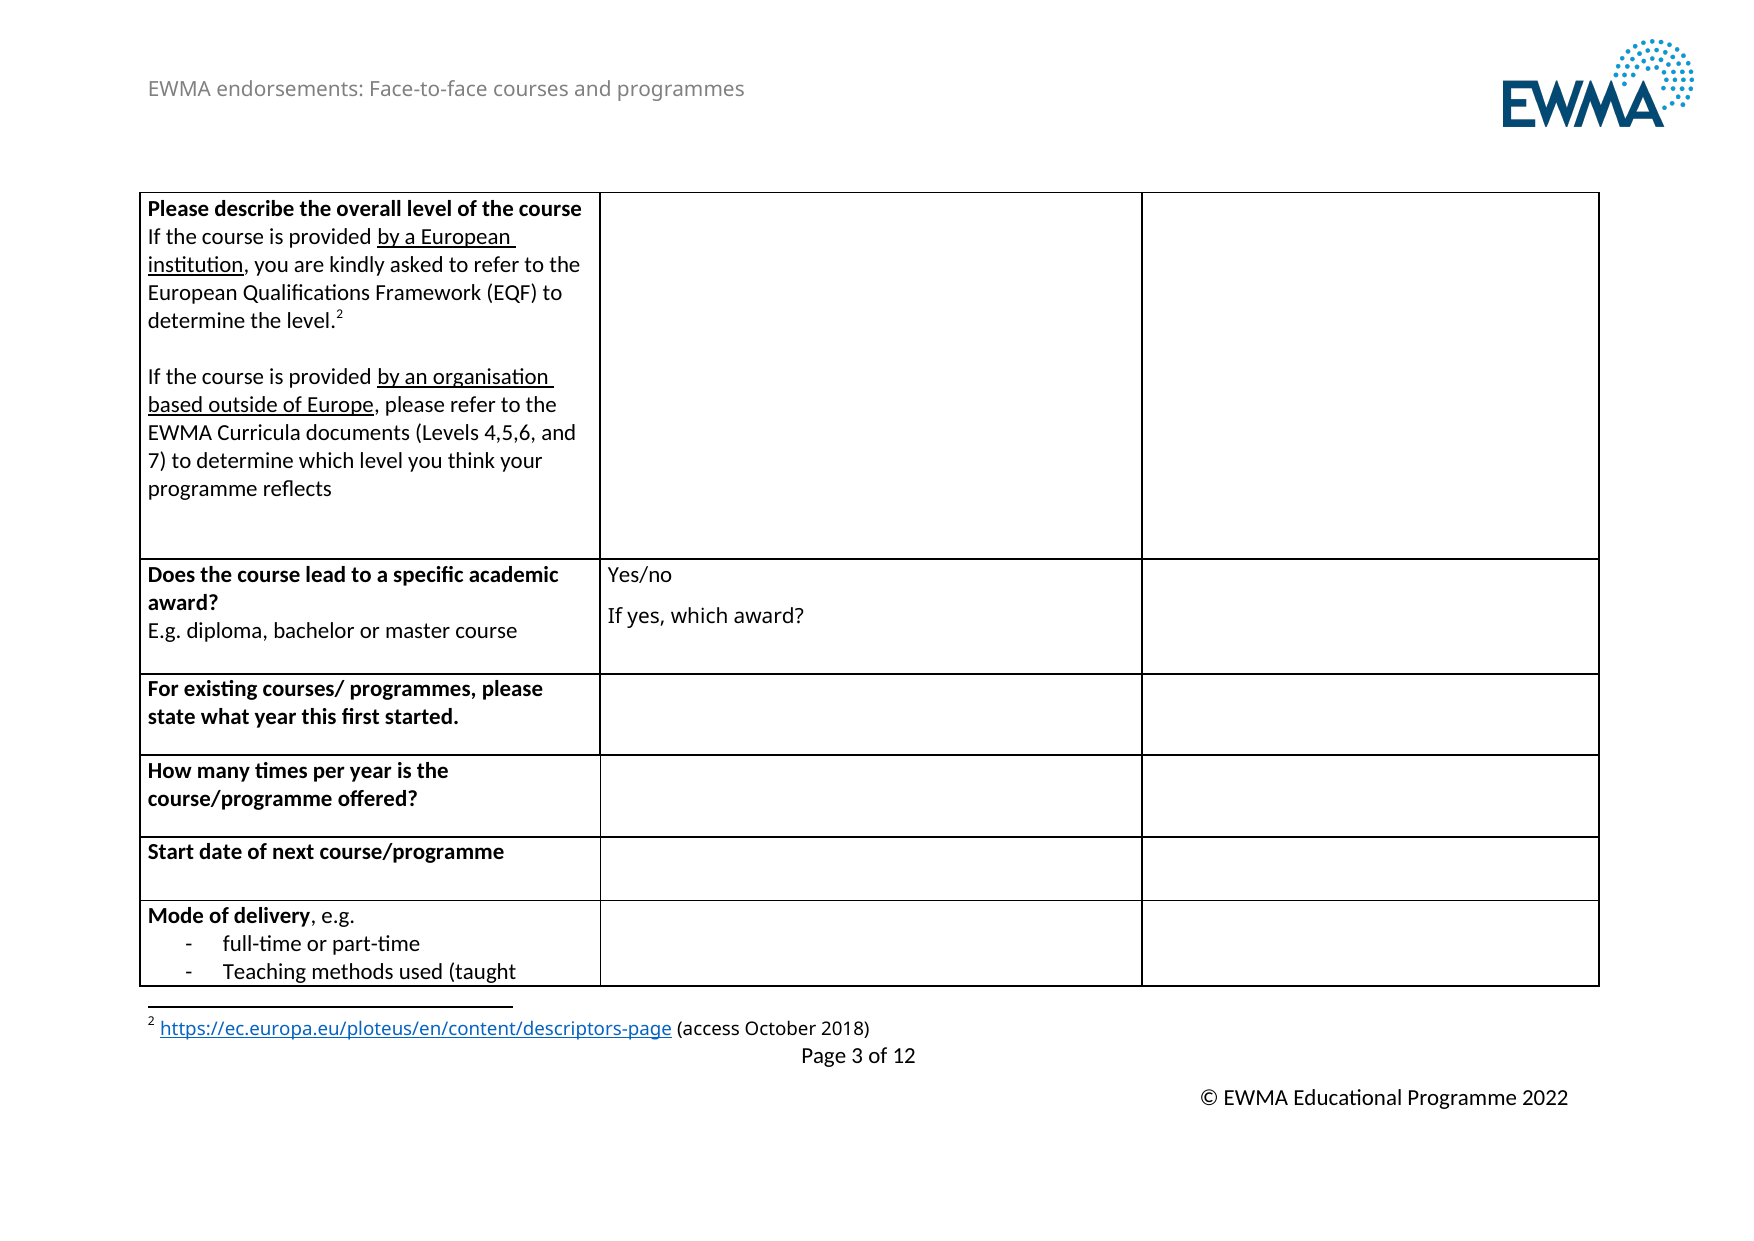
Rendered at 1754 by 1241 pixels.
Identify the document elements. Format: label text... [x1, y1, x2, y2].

table_cell [1143, 901, 1598, 985]
picture [1503, 39, 1694, 127]
table_cell Start date of next course/programme [141, 838, 600, 900]
table_cell [601, 901, 1141, 985]
table_cell Please describe the overall level of the course If the course is provided by a European institution, you are kindly asked to refer to the European Qualifications Framework (EQF) to determine the level. If the course is provided by an organisation based outside of Europe, please refer to the EWMA Curricula documents (Levels 4,5,6, and 7) to determine which level you think your programme reflects [141, 193, 599, 558]
table_cell [1143, 675, 1598, 754]
table_cell [601, 675, 1141, 754]
table_cell [1143, 838, 1598, 900]
table_cell [1143, 193, 1598, 558]
table_cell Yes/no If yes, which award? [601, 560, 1141, 672]
table_cell [601, 838, 1141, 900]
table_cell [1143, 756, 1598, 836]
table_cell [601, 756, 1141, 836]
table_cell [601, 193, 1141, 558]
table_cell How many times per year is the course/programme offered? [141, 756, 600, 836]
table_cell For existing courses/ programmes, please state what year this first started. [141, 675, 599, 754]
table_cell Does the course lead to a specific academic award? E.g. diploma, bachelor or master course [141, 560, 599, 672]
table_cell [1143, 560, 1598, 672]
